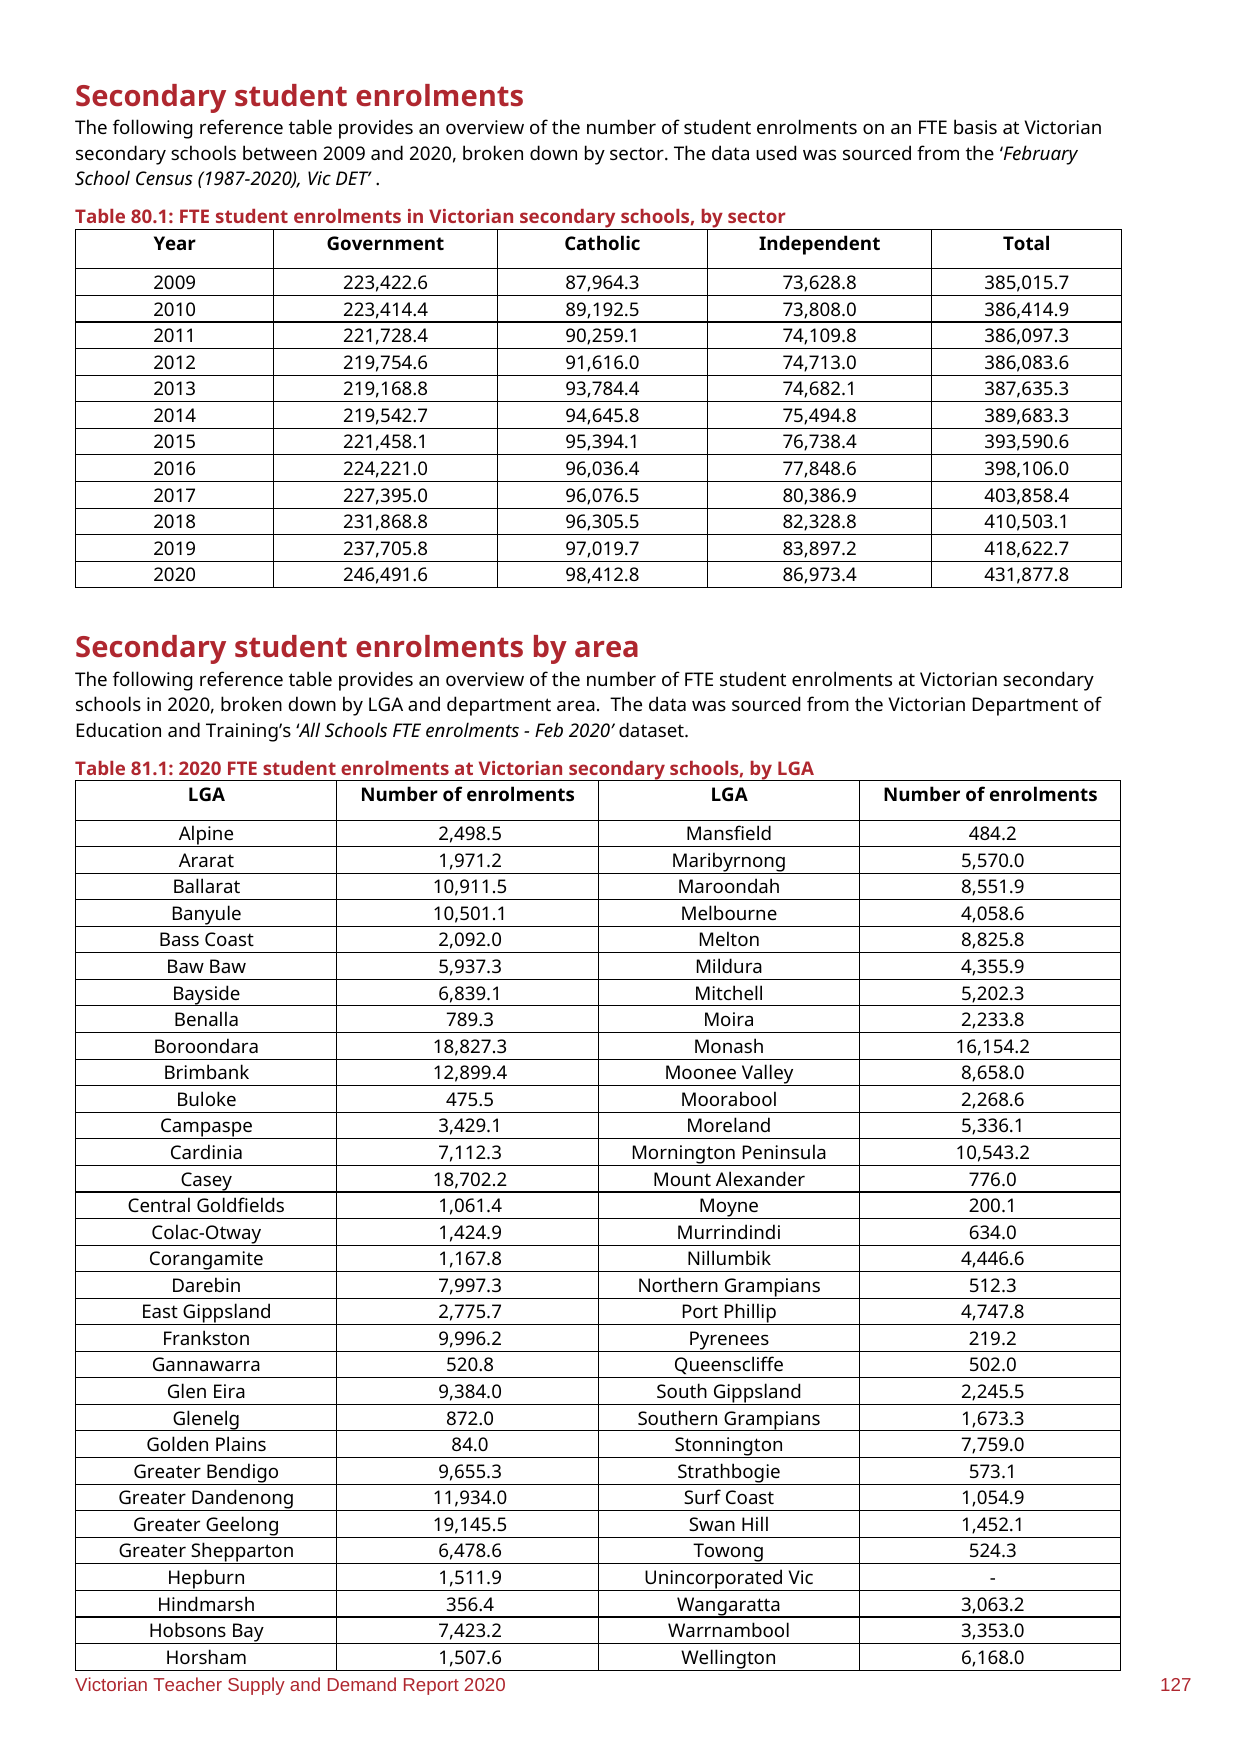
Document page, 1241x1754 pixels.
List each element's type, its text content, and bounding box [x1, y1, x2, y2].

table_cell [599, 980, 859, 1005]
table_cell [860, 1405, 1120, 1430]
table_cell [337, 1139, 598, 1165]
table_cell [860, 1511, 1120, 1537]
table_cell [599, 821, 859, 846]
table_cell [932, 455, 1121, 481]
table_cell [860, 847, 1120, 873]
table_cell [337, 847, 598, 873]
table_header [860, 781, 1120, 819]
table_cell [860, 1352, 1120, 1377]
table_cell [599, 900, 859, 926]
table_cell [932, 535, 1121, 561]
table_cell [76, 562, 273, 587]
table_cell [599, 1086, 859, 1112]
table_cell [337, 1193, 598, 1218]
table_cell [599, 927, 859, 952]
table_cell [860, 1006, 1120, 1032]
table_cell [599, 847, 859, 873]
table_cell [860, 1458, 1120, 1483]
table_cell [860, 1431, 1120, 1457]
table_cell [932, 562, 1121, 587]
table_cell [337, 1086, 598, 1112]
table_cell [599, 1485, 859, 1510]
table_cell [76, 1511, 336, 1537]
subtitle Secondary student enrolments by area [75, 626, 1122, 666]
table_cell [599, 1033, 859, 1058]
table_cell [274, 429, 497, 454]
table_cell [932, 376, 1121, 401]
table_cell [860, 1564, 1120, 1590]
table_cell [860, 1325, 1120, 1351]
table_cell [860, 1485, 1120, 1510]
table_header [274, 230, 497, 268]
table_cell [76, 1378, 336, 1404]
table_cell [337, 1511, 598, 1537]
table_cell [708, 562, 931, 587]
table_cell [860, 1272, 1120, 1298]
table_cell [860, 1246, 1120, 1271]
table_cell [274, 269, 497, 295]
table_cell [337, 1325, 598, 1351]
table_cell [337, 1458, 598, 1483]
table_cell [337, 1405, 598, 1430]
subtitle Table 80.1: FTE student enrolments in Victorian secondary schools, by sector [75, 204, 1122, 229]
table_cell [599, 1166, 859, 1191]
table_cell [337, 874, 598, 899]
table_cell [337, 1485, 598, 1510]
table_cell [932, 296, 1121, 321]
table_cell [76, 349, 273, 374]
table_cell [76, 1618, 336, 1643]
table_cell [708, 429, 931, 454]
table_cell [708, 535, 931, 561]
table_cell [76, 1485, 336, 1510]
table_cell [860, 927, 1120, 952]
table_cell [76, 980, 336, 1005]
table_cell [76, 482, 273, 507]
text The following reference table provides an overview of the number of student enrolments on an FTE basis at Victorian secondary schools between 2009 and 2020, broken down by sector. The data used was sourced from the ‘February School Census (1987-2020), Vic DET’ . [75, 115, 1122, 191]
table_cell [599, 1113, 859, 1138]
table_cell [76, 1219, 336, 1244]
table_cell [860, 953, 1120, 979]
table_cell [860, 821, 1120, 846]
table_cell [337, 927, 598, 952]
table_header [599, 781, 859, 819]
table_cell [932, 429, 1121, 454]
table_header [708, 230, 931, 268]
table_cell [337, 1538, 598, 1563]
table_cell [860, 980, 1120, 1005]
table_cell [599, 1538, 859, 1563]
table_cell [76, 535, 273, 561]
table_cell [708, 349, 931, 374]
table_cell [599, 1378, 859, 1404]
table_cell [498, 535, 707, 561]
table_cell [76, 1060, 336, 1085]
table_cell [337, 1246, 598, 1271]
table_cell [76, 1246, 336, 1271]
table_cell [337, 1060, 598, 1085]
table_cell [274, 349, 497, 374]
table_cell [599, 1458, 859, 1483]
text The following reference table provides an overview of the number of FTE student enrolments at Victorian secondary schools in 2020, broken down by LGA and department area. The data was sourced from the Victorian Department of Education and Training’s ‘All Schools FTE enrolments - Feb 2020’ dataset. [75, 666, 1122, 742]
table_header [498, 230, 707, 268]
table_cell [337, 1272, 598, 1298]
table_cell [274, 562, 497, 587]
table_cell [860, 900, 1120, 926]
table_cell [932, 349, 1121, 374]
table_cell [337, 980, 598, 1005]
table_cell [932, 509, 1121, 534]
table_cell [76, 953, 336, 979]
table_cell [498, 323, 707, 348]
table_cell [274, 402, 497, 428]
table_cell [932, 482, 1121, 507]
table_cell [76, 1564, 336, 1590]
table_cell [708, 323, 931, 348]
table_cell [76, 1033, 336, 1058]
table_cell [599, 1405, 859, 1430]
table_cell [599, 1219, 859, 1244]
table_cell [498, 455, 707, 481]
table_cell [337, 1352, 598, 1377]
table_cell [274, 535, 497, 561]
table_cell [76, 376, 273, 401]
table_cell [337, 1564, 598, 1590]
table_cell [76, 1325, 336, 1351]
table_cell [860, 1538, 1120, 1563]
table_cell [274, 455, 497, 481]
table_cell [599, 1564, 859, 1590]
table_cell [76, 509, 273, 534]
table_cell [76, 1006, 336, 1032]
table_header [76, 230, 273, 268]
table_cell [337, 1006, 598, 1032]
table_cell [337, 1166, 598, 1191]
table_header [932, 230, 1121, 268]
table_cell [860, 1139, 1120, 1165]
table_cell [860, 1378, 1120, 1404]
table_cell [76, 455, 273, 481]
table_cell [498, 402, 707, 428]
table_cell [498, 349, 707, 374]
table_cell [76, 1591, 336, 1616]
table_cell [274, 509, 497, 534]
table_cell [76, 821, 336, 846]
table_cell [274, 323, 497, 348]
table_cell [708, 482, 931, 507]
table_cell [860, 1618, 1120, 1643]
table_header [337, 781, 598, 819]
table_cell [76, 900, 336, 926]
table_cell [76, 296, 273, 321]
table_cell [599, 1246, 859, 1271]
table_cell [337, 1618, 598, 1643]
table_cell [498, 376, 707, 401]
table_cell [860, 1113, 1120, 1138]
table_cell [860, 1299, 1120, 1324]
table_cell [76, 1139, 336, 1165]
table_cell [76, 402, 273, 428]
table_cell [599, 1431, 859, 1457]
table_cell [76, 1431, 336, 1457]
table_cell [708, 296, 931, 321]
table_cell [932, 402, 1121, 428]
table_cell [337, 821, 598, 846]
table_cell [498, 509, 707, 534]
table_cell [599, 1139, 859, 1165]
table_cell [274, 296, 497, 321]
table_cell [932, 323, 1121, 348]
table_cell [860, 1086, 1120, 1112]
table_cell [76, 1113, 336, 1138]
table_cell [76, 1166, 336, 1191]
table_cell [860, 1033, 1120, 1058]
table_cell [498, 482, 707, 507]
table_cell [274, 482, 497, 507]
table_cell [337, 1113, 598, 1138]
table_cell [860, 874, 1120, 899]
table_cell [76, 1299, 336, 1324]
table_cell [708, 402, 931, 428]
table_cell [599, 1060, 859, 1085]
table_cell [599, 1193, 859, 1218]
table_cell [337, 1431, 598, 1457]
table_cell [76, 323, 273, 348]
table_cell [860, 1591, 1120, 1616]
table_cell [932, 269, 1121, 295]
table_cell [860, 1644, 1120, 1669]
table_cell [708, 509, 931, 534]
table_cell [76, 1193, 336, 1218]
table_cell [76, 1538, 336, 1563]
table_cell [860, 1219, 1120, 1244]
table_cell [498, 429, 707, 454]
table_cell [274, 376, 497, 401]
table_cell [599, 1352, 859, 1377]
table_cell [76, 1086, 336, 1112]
subtitle Secondary student enrolments [75, 75, 1122, 115]
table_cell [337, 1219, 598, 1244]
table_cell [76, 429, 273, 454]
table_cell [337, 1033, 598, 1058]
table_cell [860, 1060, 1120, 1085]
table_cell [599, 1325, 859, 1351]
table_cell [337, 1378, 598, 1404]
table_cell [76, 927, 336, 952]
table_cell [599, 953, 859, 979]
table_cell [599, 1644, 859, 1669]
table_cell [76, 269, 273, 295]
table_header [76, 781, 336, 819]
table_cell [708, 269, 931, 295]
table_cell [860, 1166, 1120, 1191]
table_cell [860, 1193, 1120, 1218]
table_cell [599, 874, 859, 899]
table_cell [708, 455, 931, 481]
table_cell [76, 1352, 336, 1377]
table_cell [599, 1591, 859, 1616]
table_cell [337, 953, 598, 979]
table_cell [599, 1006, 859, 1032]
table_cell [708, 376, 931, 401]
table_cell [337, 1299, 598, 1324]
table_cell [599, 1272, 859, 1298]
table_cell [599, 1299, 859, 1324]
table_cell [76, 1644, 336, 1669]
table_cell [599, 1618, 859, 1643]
subtitle Table 81.1: 2020 FTE student enrolments at Victorian secondary schools, by LGA [75, 755, 1122, 780]
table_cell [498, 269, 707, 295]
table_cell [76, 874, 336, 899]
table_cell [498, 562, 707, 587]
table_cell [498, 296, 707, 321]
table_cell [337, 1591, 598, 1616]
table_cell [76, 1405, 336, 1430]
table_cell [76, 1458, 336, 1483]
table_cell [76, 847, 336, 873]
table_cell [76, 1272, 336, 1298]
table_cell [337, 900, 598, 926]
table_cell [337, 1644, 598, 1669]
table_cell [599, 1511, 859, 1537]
